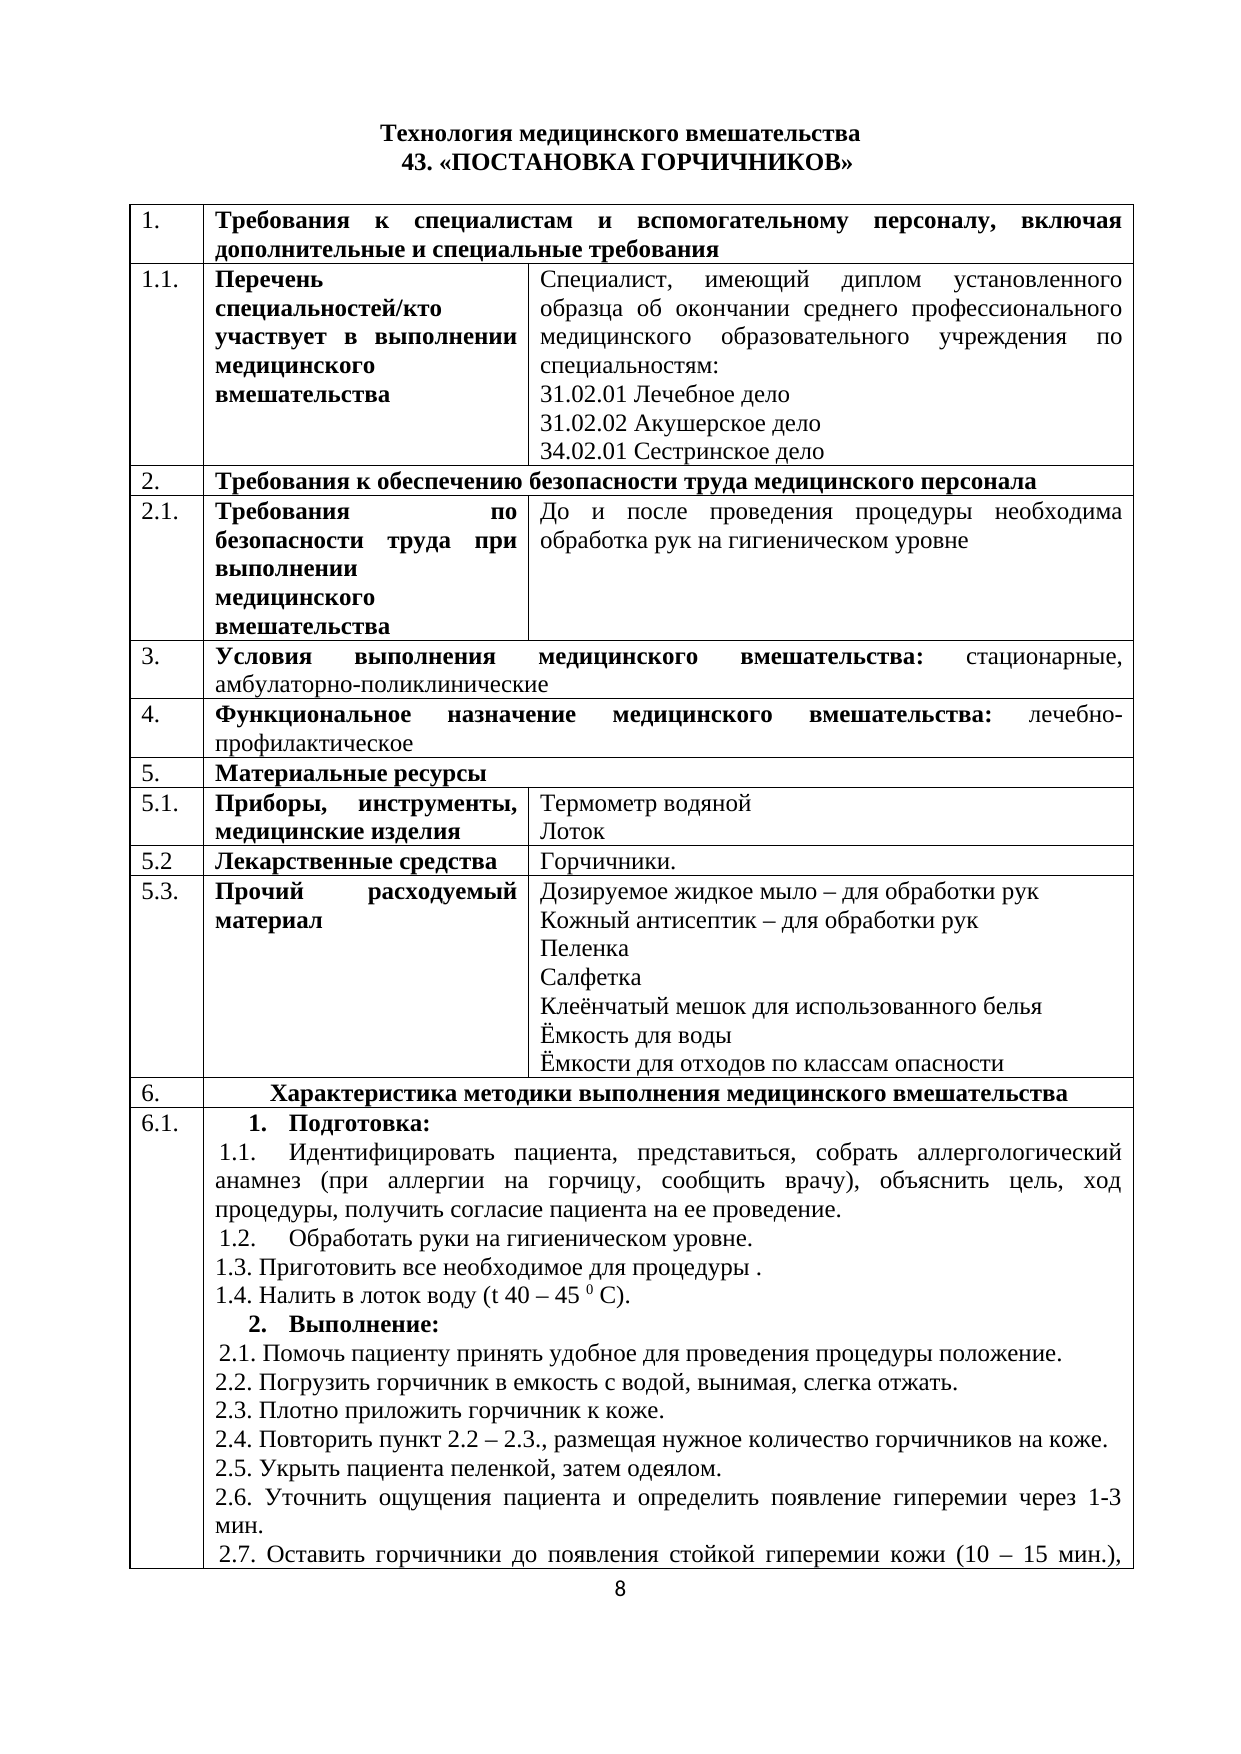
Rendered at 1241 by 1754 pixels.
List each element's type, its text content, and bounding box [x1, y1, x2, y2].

table_cell Требования к обеспечению безопасности труда медицинского персонала [204, 466, 1133, 495]
table_cell 3. [131, 641, 203, 698]
table_cell Дозируемое жидкое мыло – для обработки рук Кожный антисептик – для обработки рук Пеленка Салфетка Клеёнчатый мешок для использованного белья Ёмкость для воды Ёмкости для отходов по классам опасности [529, 876, 1133, 1077]
table_cell До и после проведения процедуры необходима обработка рук на гигиеническом уровне [529, 496, 1133, 640]
table_cell 5.3. [131, 876, 203, 1077]
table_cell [204, 1108, 1133, 1568]
table_cell 2. [131, 466, 203, 495]
table_cell 5. [131, 758, 203, 787]
table_cell Специалист, имеющий диплом установленного образца об окончании среднего профессионального медицинского образовательного учреждения по специальностям: 31.02.01 Лечебное дело 31.02.02 Акушерское дело 34.02.01 Сестринское дело [529, 264, 1133, 465]
table_cell Функциональное назначение медицинского вмешательства: лечебно-профилактическое [204, 699, 1133, 757]
table_cell Требования по безопасности труда при выполнении медицинского вмешательства [204, 496, 528, 640]
table_header Требования к специалистам и вспомогательному персоналу, включая дополнительные и специальные требования [204, 205, 1133, 263]
table_cell 6. [131, 1078, 203, 1107]
table_cell Перечень специальностей/кто участвует в выполнении медицинского вмешательства [204, 264, 528, 465]
table_cell 6.1. [131, 1108, 203, 1568]
table_cell Условия выполнения медицинского вмешательства: стационарные, амбулаторно-поликлинические [204, 641, 1133, 698]
list «ПОСТАНОВКА ГОРЧИЧНИКОВ» [133, 147, 1122, 176]
table_cell Термометр водяной Лоток [529, 788, 1133, 845]
table_cell 5.2 [131, 846, 203, 875]
text Технология медицинского вмешательства [118, 118, 1122, 147]
table_cell Материальные ресурсы [204, 758, 1133, 787]
table_header 1. [131, 205, 203, 263]
table_cell Приборы, инструменты, медицинские изделия [204, 788, 528, 845]
table_cell Прочий расходуемый материал [204, 876, 528, 1077]
table_cell Лекарственные средства [204, 846, 528, 875]
table_cell Характеристика методики выполнения медицинского вмешательства [204, 1078, 1133, 1107]
table_cell 4. [131, 699, 203, 757]
table_cell 5.1. [131, 788, 203, 845]
table_cell Горчичники. [529, 846, 1133, 875]
table_cell 2.1. [131, 496, 203, 640]
table_cell 1.1. [131, 264, 203, 465]
